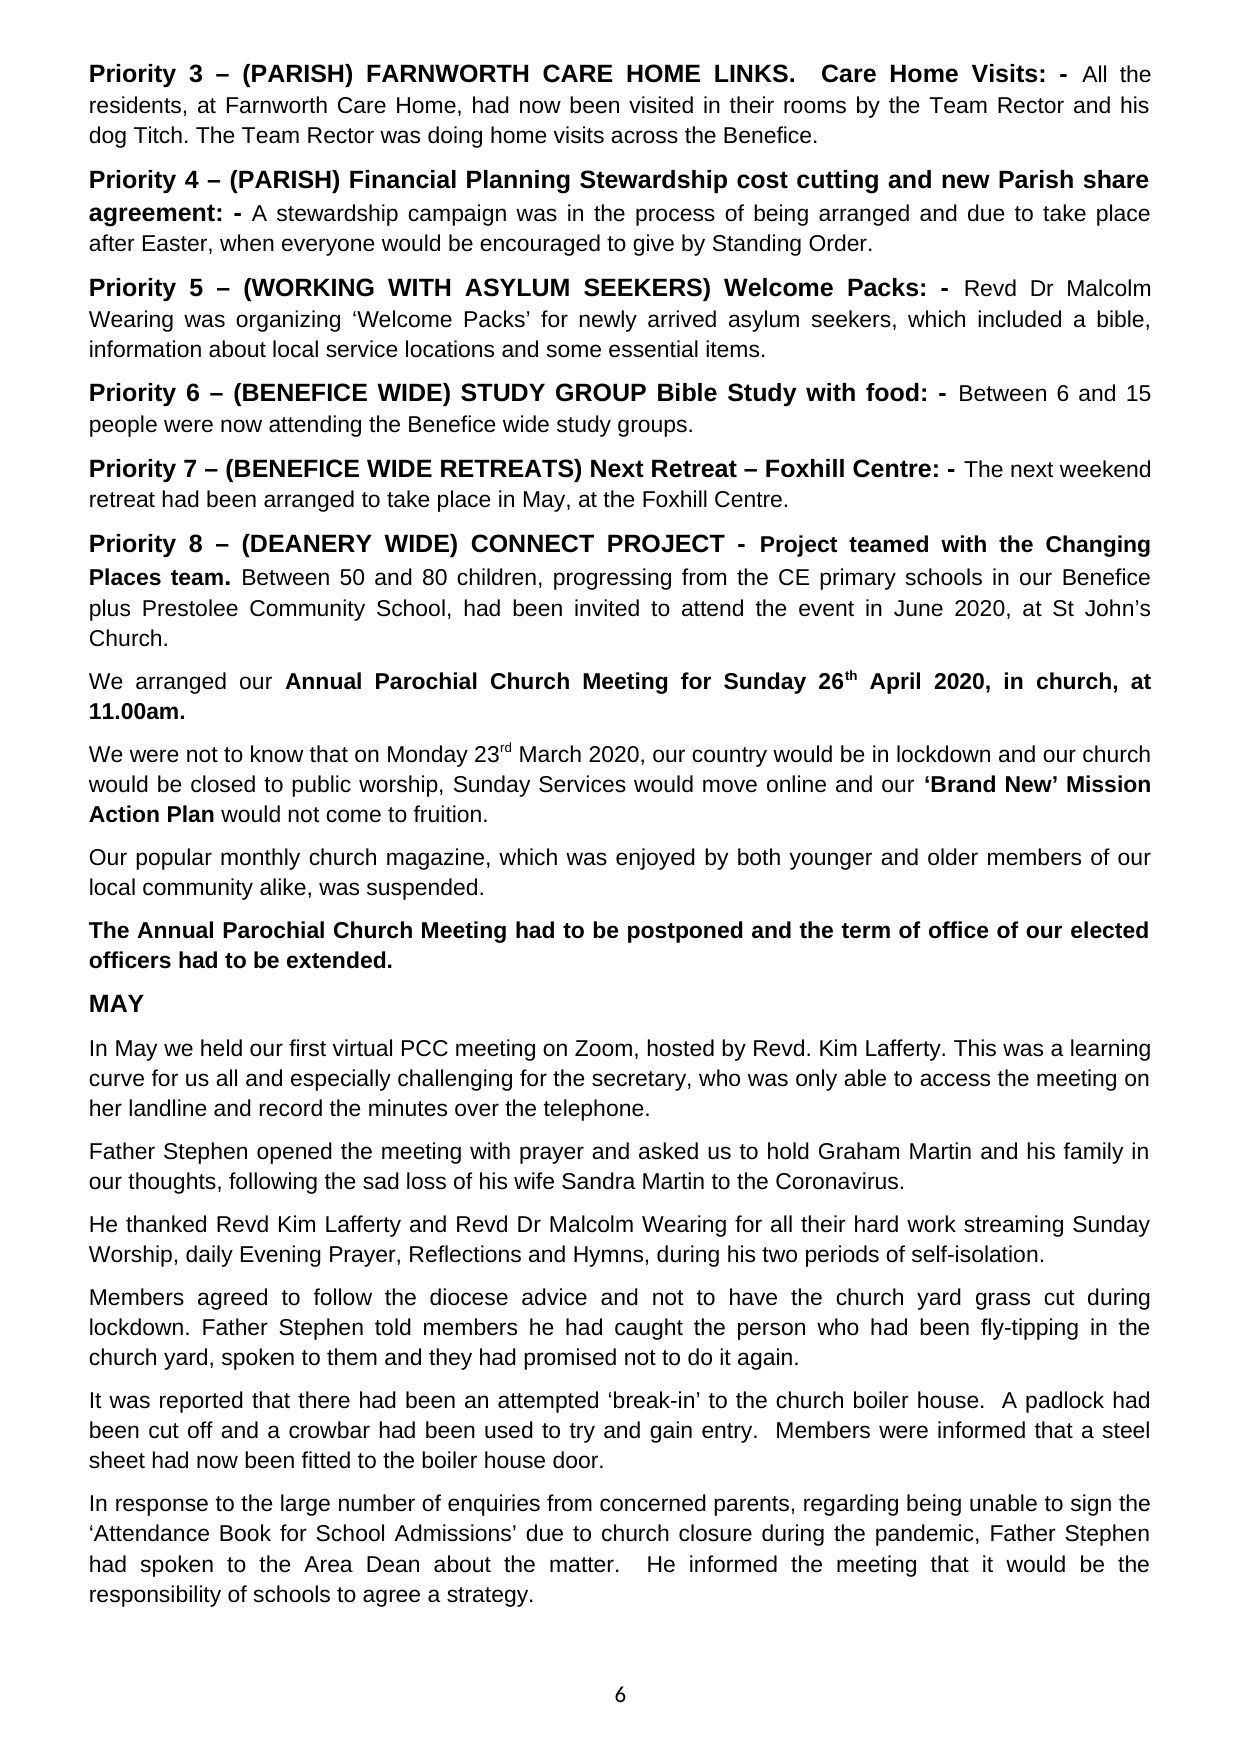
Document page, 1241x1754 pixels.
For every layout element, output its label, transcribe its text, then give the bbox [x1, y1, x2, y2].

text Priority 3 – (PARISH) FARNWORTH CARE HOME LINKS. Care Home Visits: - All the residents, at Farnworth Care Home, had now been visited in their rooms by the Team Rector and his dog Titch. The Team Rector was doing home visits across the Benefice. [89, 59, 1152, 148]
text Priority 7 – (BENEFICE WIDE RETREATS) Next Retreat – Foxhill Centre: - The next weekend retreat had been arranged to take place in May, at the Foxhill Centre. [89, 454, 1152, 513]
text MAY [89, 989, 1152, 1018]
text He thanked Revd Kim Lafferty and Revd Dr Malcolm Wearing for all their hard work streaming Sunday Worship, daily Evening Prayer, Reflections and Hymns, during his two periods of self-isolation. [89, 1211, 1152, 1268]
text We were not to know that on Monday 23rd March 2020, our country would be in lockdown and our church would be closed to public worship, Sunday Services would move online and our ‘Brand New’ Mission Action Plan would not come to fruition. [89, 741, 1152, 827]
text Priority 6 – (BENEFICE WIDE) STUDY GROUP Bible Study with food: - Between 6 and 15 people were now attending the Benefice wide study groups. [89, 378, 1152, 437]
text In response to the large number of enquiries from concerned parents, regarding being unable to sign the ‘Attendance Book for School Admissions’ due to church closure during the pandemic, Father Stephen had spoken to the Area Dean about the matter. He informed the meeting that it would be the responsibility of schools to agree a strategy. [89, 1490, 1152, 1607]
text The Annual Parochial Church Meeting had to be postponed and the term of office of our elected officers had to be extended. [89, 917, 1152, 973]
text In May we held our first virtual PCC meeting on Zoom, hosted by Revd. Kim Lafferty. This was a learning curve for us all and especially challenging for the secretary, who was only able to access the meeting on her landline and record the minutes over the telephone. [89, 1035, 1152, 1122]
text Members agreed to follow the diocese advice and not to have the church yard grass cut during lockdown. Father Stephen told members he had caught the person who had been fly-tipping in the church yard, spoken to them and they had promised not to do it again. [89, 1284, 1152, 1371]
text It was reported that there had been an attempted ‘break-in’ to the church boiler house. A padlock had been cut off and a crowbar had been used to try and gain entry. Members were informed that a steel sheet had now been fitted to the boiler house door. [89, 1387, 1152, 1474]
text We arranged our Annual Parochial Church Meeting for Sunday 26th April 2020, in church, at 11.00am. [89, 668, 1152, 724]
text Priority 4 – (PARISH) Financial Planning Stewardship cost cutting and new Parish share agreement: - A stewardship campaign was in the process of being arranged and due to take place after Easter, when everyone would be encouraged to give by Standing Order. [89, 164, 1152, 257]
text Father Stephen opened the meeting with prayer and asked us to hold Graham Martin and his family in our thoughts, following the sad loss of his wife Sandra Martin to the Coronavirus. [89, 1138, 1152, 1195]
text Priority 8 – (DEANERY WIDE) CONNECT PROJECT - Project teamed with the Changing Places team. Between 50 and 80 children, progressing from the CE primary schools in our Benefice plus Prestolee Community School, had been invited to attend the event in June 2020, at St John’s Church. [89, 529, 1152, 651]
text Our popular monthly church magazine, which was enjoyed by both younger and older members of our local community alike, was suspended. [89, 844, 1152, 900]
text Priority 5 – (WORKING WITH ASYLUM SEEKERS) Welcome Packs: - Revd Dr Malcolm Wearing was organizing ‘Welcome Packs’ for newly arrived asylum seekers, which included a bible, information about local service locations and some essential items. [89, 273, 1152, 362]
